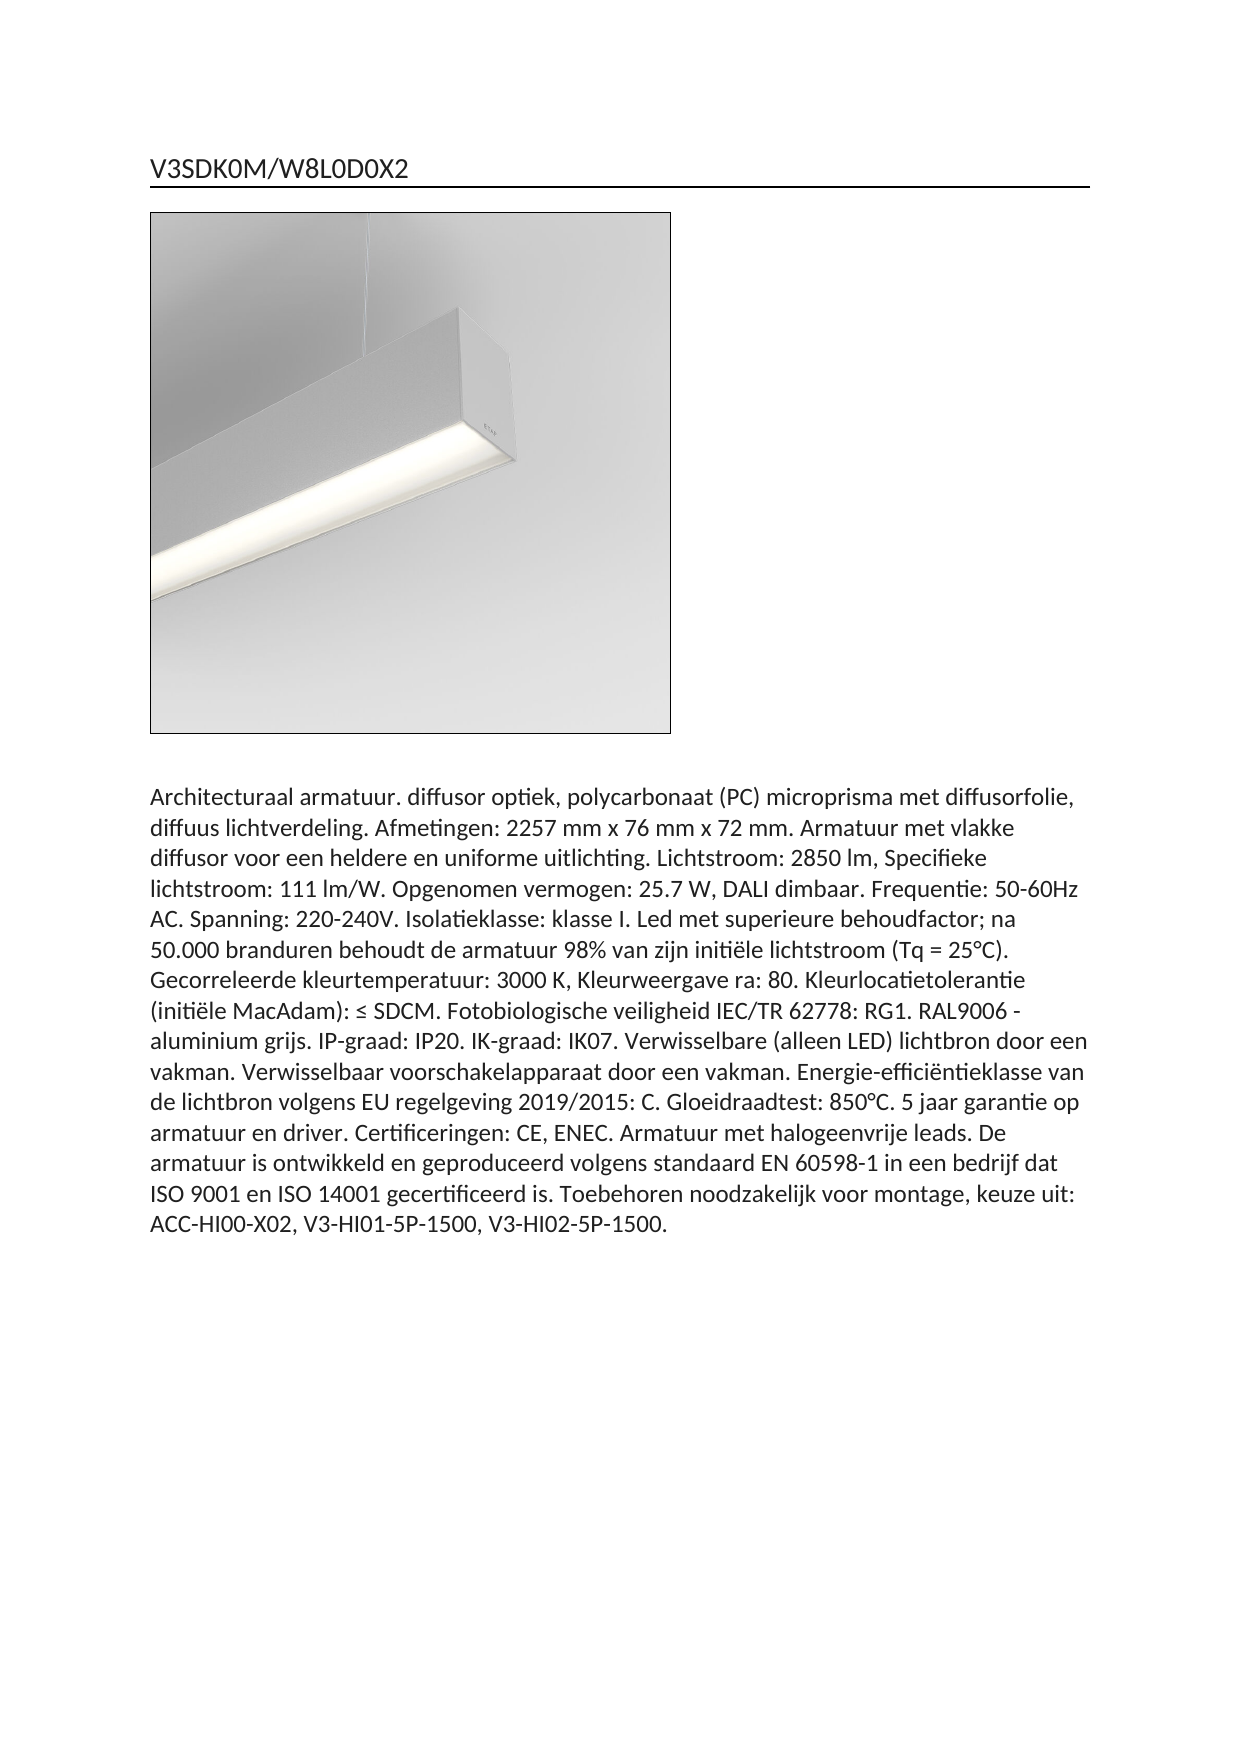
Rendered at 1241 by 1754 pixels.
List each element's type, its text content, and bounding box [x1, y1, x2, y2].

picture [151, 213, 670, 733]
text Architecturaal armatuur. diffusor optiek, polycarbonaat (PC) microprisma met diffusorfolie, diffuus lichtverdeling. Afmetingen: 2257 mm x 76 mm x 72 mm. Armatuur met vlakke diffusor voor een heldere en uniforme uitlichting. Lichtstroom: 2850 lm, Specifieke lichtstroom: 111 lm/W. Opgenomen vermogen: 25.7 W, DALI dimbaar. Frequentie: 50-60Hz AC. Spanning: 220-240V. Isolatieklasse: klasse I. Led met superieure behoudfactor; na 50.000 branduren behoudt de armatuur 98% van zijn initiële lichtstroom (Tq = 25°C). Gecorreleerde kleurtemperatuur: 3000 K, Kleurweergave ra: 80. Kleurlocatietolerantie (initiële MacAdam): ≤ SDCM. Fotobiologische veiligheid IEC/TR 62778: RG1. RAL9006 - aluminium grijs. IP-graad: IP20. IK-graad: IK07. Verwisselbare (alleen LED) lichtbron door een vakman. Verwisselbaar voorschakelapparaat door een vakman. Energie-efficiëntieklasse van de lichtbron volgens EU regelgeving 2019/2015: C. Gloeidraadtest: 850°C. 5 jaar garantie op armatuur en driver. Certificeringen: CE, ENEC. Armatuur met halogeenvrije leads. De armatuur is ontwikkeld en geproduceerd volgens standaard EN 60598-1 in een bedrijf dat ISO 9001 en ISO 14001 gecertificeerd is. Toebehoren noodzakelijk voor montage, keuze uit: ACC-HI00-X02, V3-HI01-5P-1500, V3-HI02-5P-1500. [150, 781, 1090, 1239]
text V3SDK0M/W8L0D0X2 [150, 150, 1090, 186]
